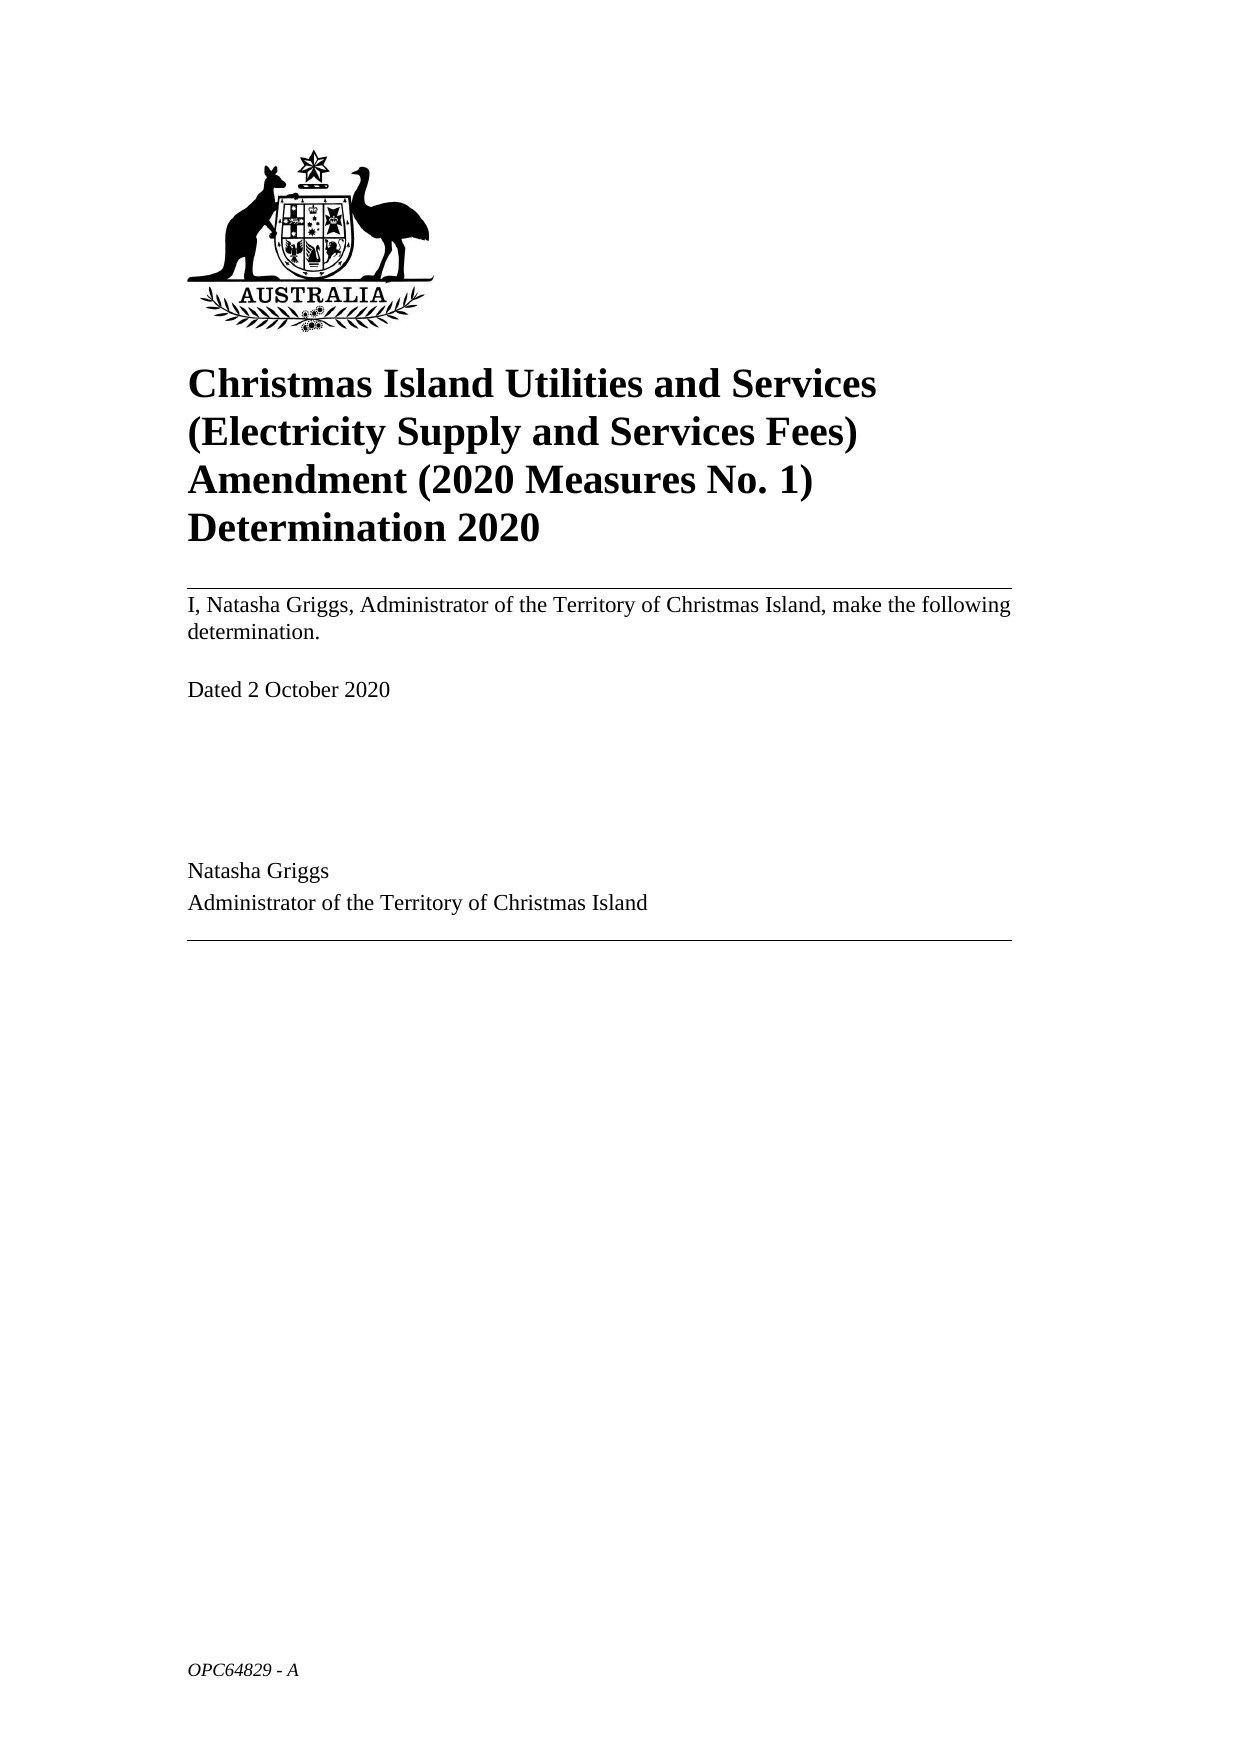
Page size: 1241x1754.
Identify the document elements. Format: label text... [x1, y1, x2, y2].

text Christmas Island Utilities and Services (Electricity Supply and Services Fees) Amendment (2020 Measures No. 1) Determination 2020 [187, 358, 1053, 550]
text I, Natasha Griggs, Administrator of the Territory of Christmas Island, make the following determination. [187, 589, 1012, 645]
text Dated 2 October 2020 [187, 676, 1012, 702]
picture [187, 150, 434, 332]
text Administrator of the Territory of Christmas Island [187, 884, 1012, 940]
text Natasha Griggs [187, 852, 1012, 884]
